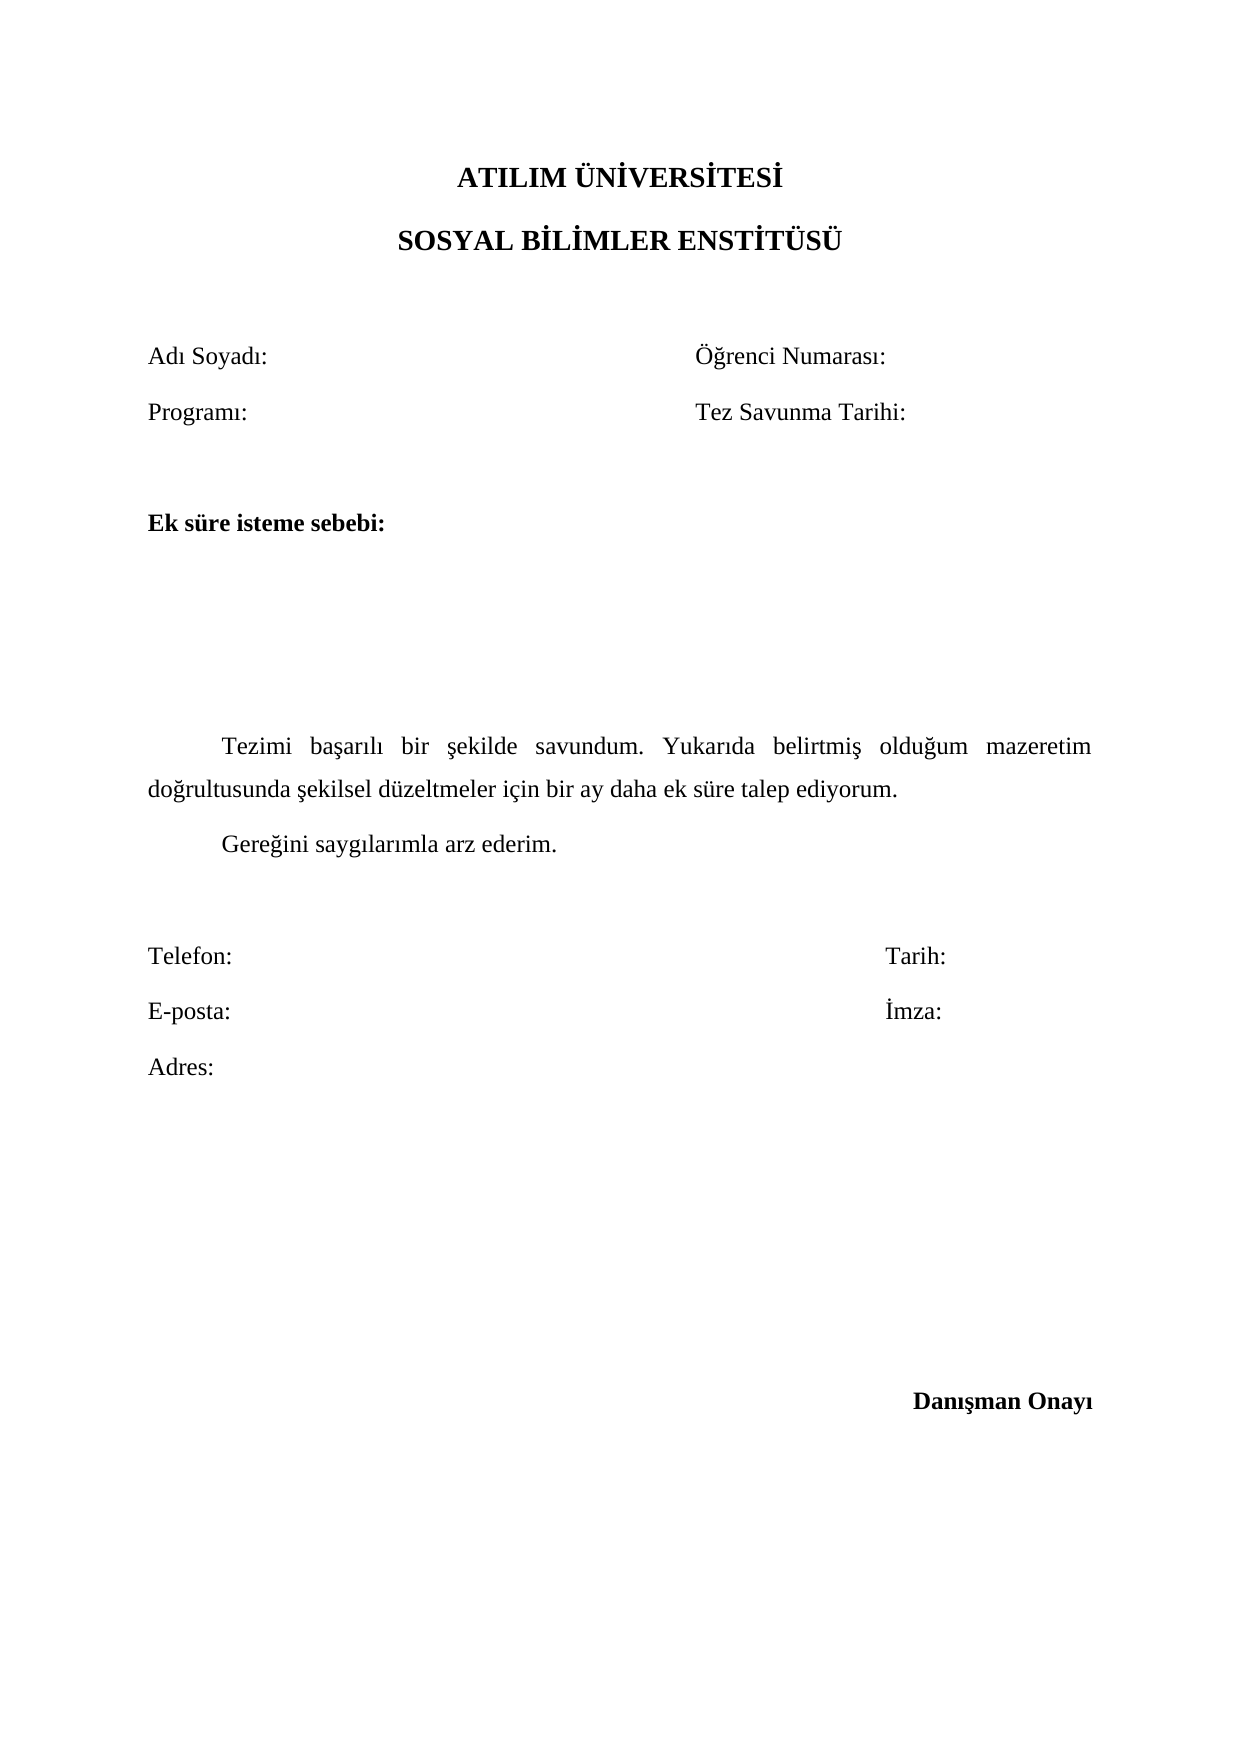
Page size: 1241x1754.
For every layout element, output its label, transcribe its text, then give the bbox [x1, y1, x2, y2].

text ATILIM ÜNİVERSİTESİ [148, 160, 1093, 194]
text Adres: [148, 1052, 1093, 1081]
text Ek süre isteme sebebi: [148, 508, 1093, 537]
text Programı: Tez Savunma Tarihi: [148, 397, 1093, 426]
text Adı Soyadı: Öğrenci Numarası: [148, 341, 1093, 370]
text SOSYAL BİLİMLER ENSTİTÜSÜ [148, 223, 1093, 256]
text Gereğini saygılarımla arz ederim. [148, 829, 1093, 858]
text E-posta: İmza: [148, 996, 1093, 1025]
text Telefon: Tarih: [148, 941, 1093, 969]
text Tezimi başarılı bir şekilde savundum. Yukarıda belirtmiş olduğum mazeretim doğrultusunda şekilsel düzeltmeler için bir ay daha ek süre talep ediyorum. [148, 731, 1093, 803]
text Danışman Onayı [148, 1386, 1093, 1414]
